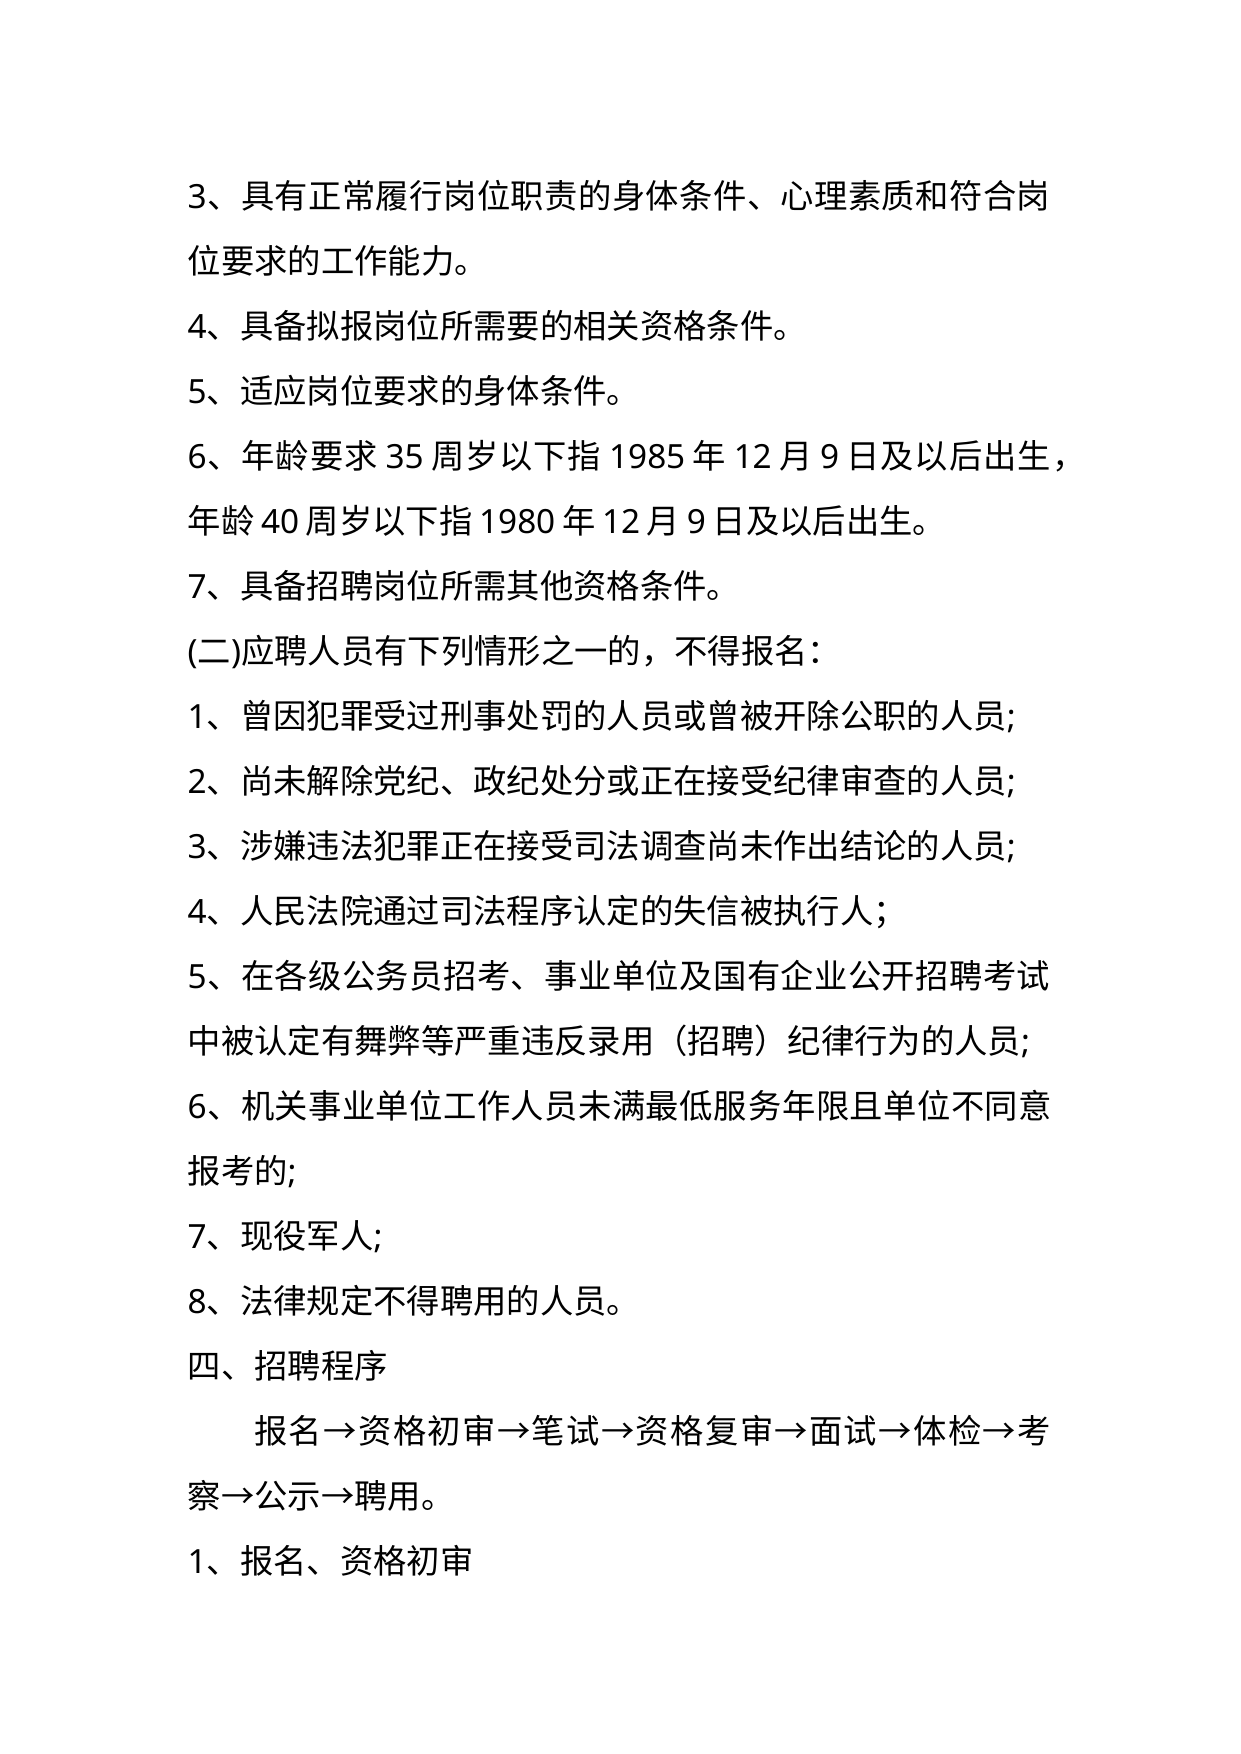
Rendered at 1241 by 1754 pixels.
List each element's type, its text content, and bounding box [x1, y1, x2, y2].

text 3、涉嫌违法犯罪正在接受司法调查尚未作出结论的人员; [187, 812, 1053, 877]
text 5、适应岗位要求的身体条件。 [187, 357, 1053, 422]
text 2、尚未解除党纪、政纪处分或正在接受纪律审查的人员; [187, 747, 1053, 812]
text 4、具备拟报岗位所需要的相关资格条件。 [187, 292, 1053, 357]
text 7、具备招聘岗位所需其他资格条件。 [187, 552, 1053, 617]
text 报名→资格初审→笔试→资格复审→面试→体检→考察→公示→聘用。 [187, 1397, 1053, 1527]
text 4、人民法院通过司法程序认定的失信被执行人； [187, 877, 1053, 942]
text 6、年龄要求35周岁以下指1985年12月9日及以后出生，年龄40周岁以下指1980年12月9日及以后出生。 [187, 422, 1053, 552]
text 5、在各级公务员招考、事业单位及国有企业公开招聘考试中被认定有舞弊等严重违反录用（招聘）纪律行为的人员; [187, 942, 1053, 1072]
text 8、法律规定不得聘用的人员。 [187, 1267, 1053, 1332]
text (二)应聘人员有下列情形之一的，不得报名： [187, 617, 1053, 682]
text 四、招聘程序 [187, 1332, 1053, 1397]
text 7、现役军人; [187, 1202, 1053, 1267]
text 3、具有正常履行岗位职责的身体条件、心理素质和符合岗位要求的工作能力。 [187, 162, 1053, 292]
text 1、曾因犯罪受过刑事处罚的人员或曾被开除公职的人员; [187, 682, 1053, 747]
text 1、报名、资格初审 [187, 1527, 1053, 1592]
text 6、机关事业单位工作人员未满最低服务年限且单位不同意报考的; [187, 1072, 1053, 1202]
